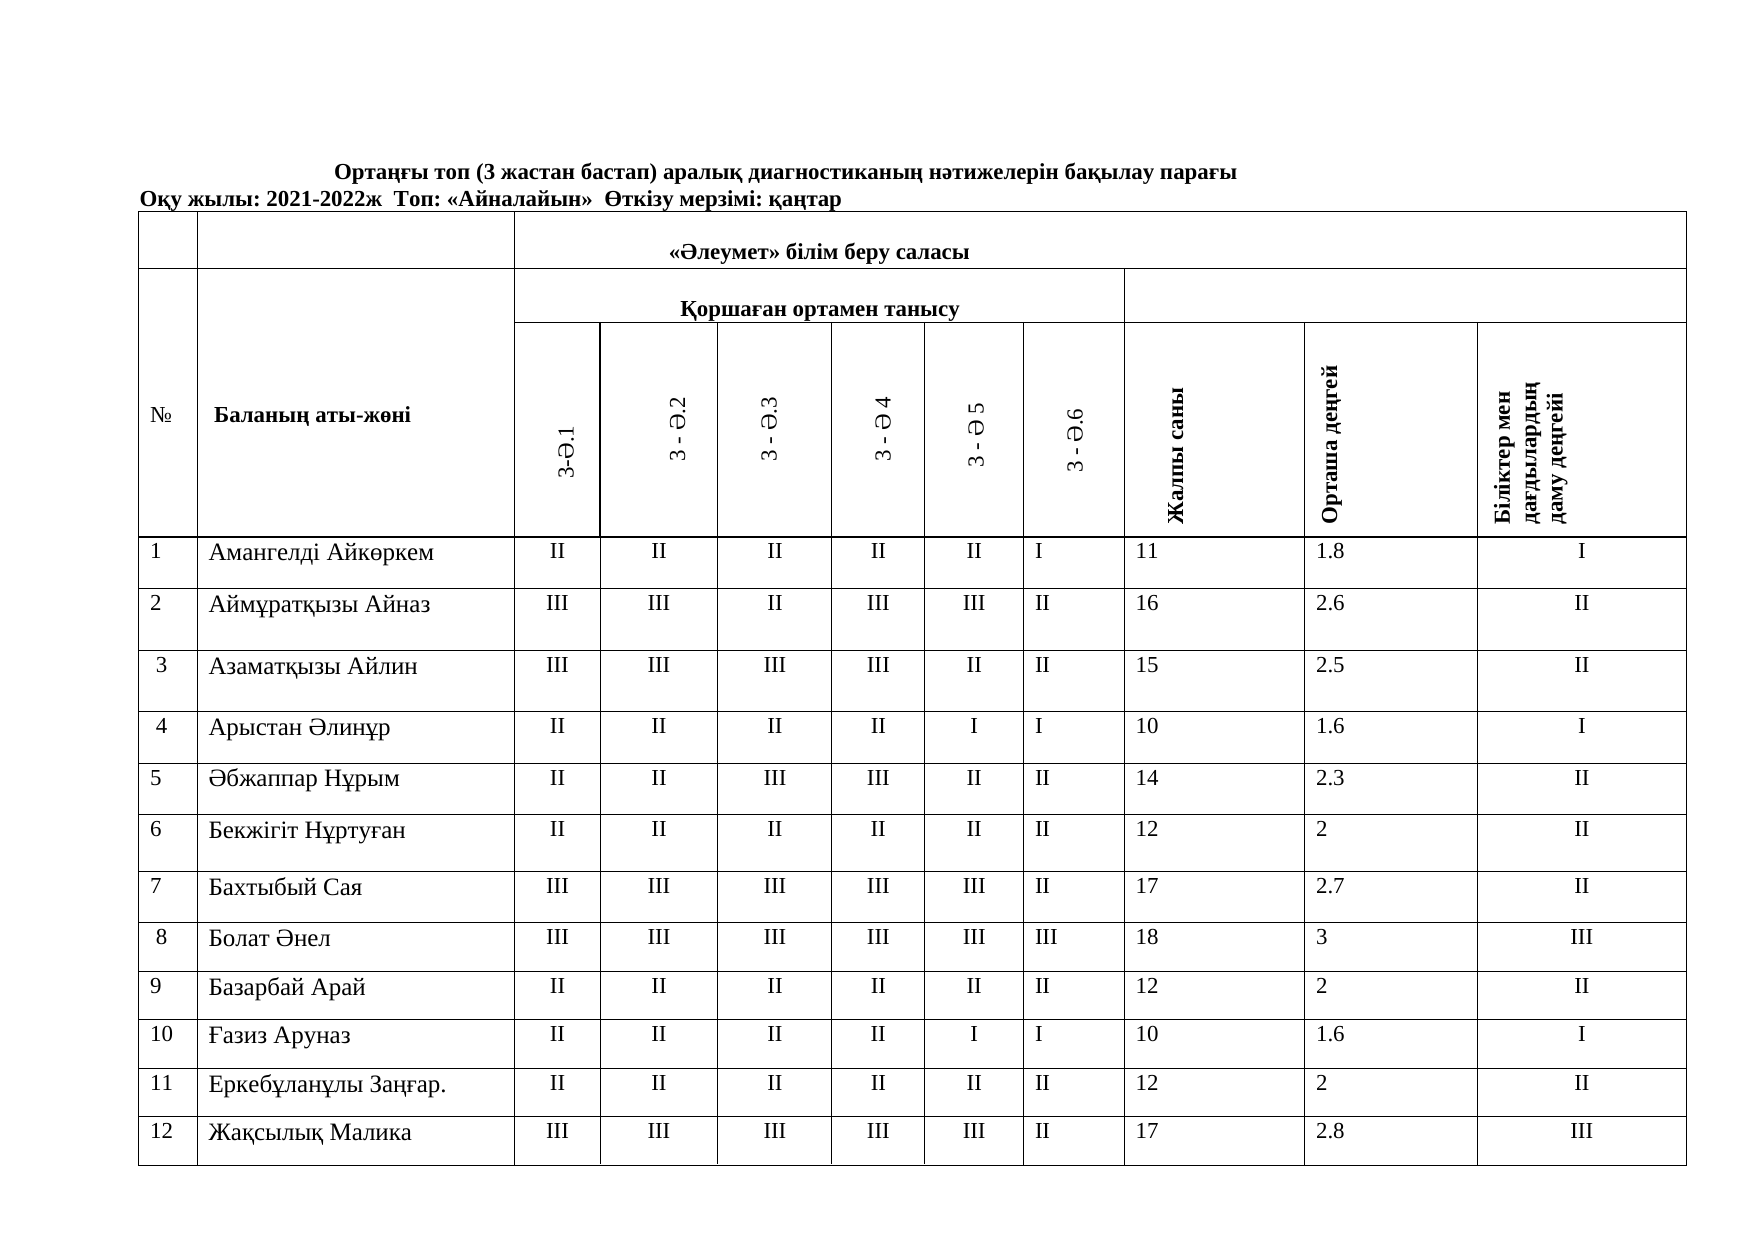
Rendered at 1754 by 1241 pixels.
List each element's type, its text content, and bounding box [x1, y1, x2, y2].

table_cell II [925, 1069, 1023, 1116]
table_cell III [600, 1117, 718, 1165]
table_cell II [718, 972, 831, 1019]
table_cell ІII [832, 923, 924, 971]
table_cell 7 [139, 872, 197, 922]
table_cell III [925, 589, 1023, 650]
table_cell 6 [139, 815, 197, 871]
table_cell 1.6 [1305, 1020, 1477, 1068]
table_cell 11 [139, 1069, 197, 1116]
table_cell II [925, 815, 1023, 871]
table_cell II [1478, 651, 1686, 711]
table_cell Әбжаппар Нұрым [198, 764, 514, 814]
table_header [198, 212, 514, 268]
text Ортаңғы топ (3 жастан бастап) аралық диагностиканың нәтижелерін бақылау парағы [94, 158, 1668, 185]
table_cell I [1478, 538, 1686, 588]
table_cell Қоршаған ортамен танысу [515, 269, 1124, 322]
table_cell ІI [601, 764, 717, 814]
table_cell 3-Ә.1 [515, 323, 599, 536]
table_cell II [718, 815, 831, 871]
table_cell II [718, 712, 831, 762]
table_cell II [1024, 972, 1124, 1019]
table_cell II [1478, 764, 1686, 814]
table_cell Орташа деңгей [1305, 323, 1477, 536]
table_cell III [832, 1117, 924, 1165]
table_cell III [601, 923, 717, 971]
table_cell 12 [1125, 1069, 1304, 1116]
table_cell Бекжігіт Нұртуған [198, 815, 514, 871]
table_cell Азаматқызы Айлин [198, 651, 514, 711]
table_cell 2 [1305, 972, 1477, 1019]
table_cell [1125, 269, 1686, 322]
table_cell Базарбай Арай [198, 972, 514, 1019]
table_cell III [832, 651, 924, 711]
table_cell III [925, 923, 1023, 971]
table_cell II [601, 712, 717, 762]
table_cell III [718, 651, 831, 711]
table_header [139, 212, 197, 268]
table_cell ІI [515, 972, 600, 1019]
table_cell Аймұратқызы Айназ [198, 589, 514, 650]
table_cell 12 [1125, 972, 1304, 1019]
table_cell II [832, 538, 924, 588]
table_cell 8 [139, 923, 197, 971]
table_cell II [832, 712, 924, 762]
table_cell III [1024, 923, 1124, 971]
table_cell II [925, 651, 1023, 711]
table_cell I [925, 712, 1023, 762]
table_cell III [925, 1117, 1023, 1165]
table_cell 17 [1125, 872, 1304, 922]
table_cell ІI [601, 972, 717, 1019]
table_cell 5 [139, 764, 197, 814]
table_cell Амангелді Айкөркем [198, 538, 514, 588]
table_cell II [718, 1020, 831, 1068]
table_cell II [601, 1069, 717, 1116]
table_cell 3 - Ә.3 [718, 323, 831, 536]
text Оқу жылы: 2021-2022ж Топ: «Айналайын» Өткізу мерзімі: қаңтар [94, 185, 1668, 211]
table_cell II [515, 764, 600, 814]
table_cell II [601, 1020, 717, 1068]
table_cell Біліктер мен дағдылардың даму деңгейі [1478, 323, 1686, 536]
table_cell II [1024, 1069, 1124, 1116]
table_cell II [1478, 815, 1686, 871]
table_cell Бахтыбый Сая [198, 872, 514, 922]
table_cell II [925, 764, 1023, 814]
table_cell II [515, 815, 600, 871]
table_cell III [1478, 1117, 1686, 1165]
table_cell II [1024, 872, 1124, 922]
table_cell 4 [139, 712, 197, 762]
table_cell 3 - Ә 5 [925, 323, 1023, 536]
table_cell III [601, 651, 717, 711]
table_cell II [515, 1020, 600, 1068]
table_cell 3 [1305, 923, 1477, 971]
table_cell 10 [139, 1020, 197, 1068]
table_cell II [1024, 1117, 1124, 1165]
table_cell II [1024, 589, 1124, 650]
table_cell 10 [1125, 1020, 1304, 1068]
table_cell II [832, 815, 924, 871]
table_cell III [601, 589, 717, 650]
table_cell ІII [601, 872, 717, 922]
table_cell III [1478, 923, 1686, 971]
table_cell 1.6 [1305, 712, 1477, 762]
table_cell III [515, 1117, 600, 1165]
table_cell II [1478, 872, 1686, 922]
table_cell Еркебұланұлы Заңғар. [198, 1069, 514, 1116]
table_cell I [1478, 712, 1686, 762]
table_cell III [515, 589, 600, 650]
table_cell IIІ [515, 923, 600, 971]
table_cell 12 [1125, 815, 1304, 871]
table_cell II [718, 1069, 831, 1116]
table_cell III [515, 872, 600, 922]
table_cell 2 [139, 589, 197, 650]
table_cell 3 - Ә.2 [601, 323, 717, 536]
table_cell II [1478, 972, 1686, 1019]
table_cell III [832, 764, 924, 814]
table_cell III [832, 872, 924, 922]
table_cell II [601, 538, 717, 588]
table_cell IІ [601, 815, 717, 871]
table_cell 12 [139, 1117, 197, 1165]
table_cell 2 [1305, 815, 1477, 871]
table_cell I [1024, 538, 1124, 588]
table_cell 2.6 [1305, 589, 1477, 650]
table_cell ІI [832, 1069, 924, 1116]
table_cell 2.3 [1305, 764, 1477, 814]
table_cell II [718, 538, 831, 588]
table_cell 18 [1125, 923, 1304, 971]
table_cell II [515, 712, 600, 762]
table_cell Арыстан Әлинұр [198, 712, 514, 762]
table_header «Әлеумет» білім беру саласы [515, 212, 1686, 268]
table_cell № [139, 269, 197, 536]
table_cell 3 [139, 651, 197, 711]
table_cell 9 [139, 972, 197, 1019]
table_cell 2 [1305, 1069, 1477, 1116]
table_cell 11 [1125, 538, 1304, 588]
table_cell Жалпы саны [1125, 323, 1304, 536]
table_cell III [718, 923, 831, 971]
table_cell Жақсылық Малика [198, 1117, 514, 1165]
table_cell II [1024, 815, 1124, 871]
table_cell II [1478, 1069, 1686, 1116]
table_cell Ғазиз Аруназ [198, 1020, 514, 1068]
table_cell 1 [139, 538, 197, 588]
table_cell II [925, 538, 1023, 588]
table_cell 16 [1125, 589, 1304, 650]
table_cell III [718, 872, 831, 922]
table_cell III [832, 589, 924, 650]
table_cell I [1478, 1020, 1686, 1068]
table_cell II [832, 1020, 924, 1068]
table_cell II [718, 589, 831, 650]
table_cell II [925, 972, 1023, 1019]
table_cell 17 [1125, 1117, 1304, 1165]
table_cell 10 [1125, 712, 1304, 762]
table_cell I [925, 1020, 1023, 1068]
table_cell 2.5 [1305, 651, 1477, 711]
table_cell I [1024, 712, 1124, 762]
table_cell I [1024, 1020, 1124, 1068]
table_cell 15 [1125, 651, 1304, 711]
table_cell Болат Әнел [198, 923, 514, 971]
table_cell 3 - Ә 4 [832, 323, 924, 536]
table_cell III [925, 872, 1023, 922]
table_cell II [1024, 764, 1124, 814]
table_cell III [718, 764, 831, 814]
table_cell II [832, 972, 924, 1019]
table_cell Баланың аты-жөні [198, 269, 514, 536]
table_cell 3 - Ә.6 [1024, 323, 1124, 536]
table_cell 2.8 [1305, 1117, 1477, 1165]
table_cell 1.8 [1305, 538, 1477, 588]
table_cell III [515, 651, 600, 711]
table_cell II [1024, 651, 1124, 711]
table_cell ІI [515, 1069, 600, 1116]
table_cell II [515, 538, 600, 588]
table_cell 2.7 [1305, 872, 1477, 922]
table_cell II [1478, 589, 1686, 650]
table_cell III [718, 1117, 832, 1165]
table_cell 14 [1125, 764, 1304, 814]
